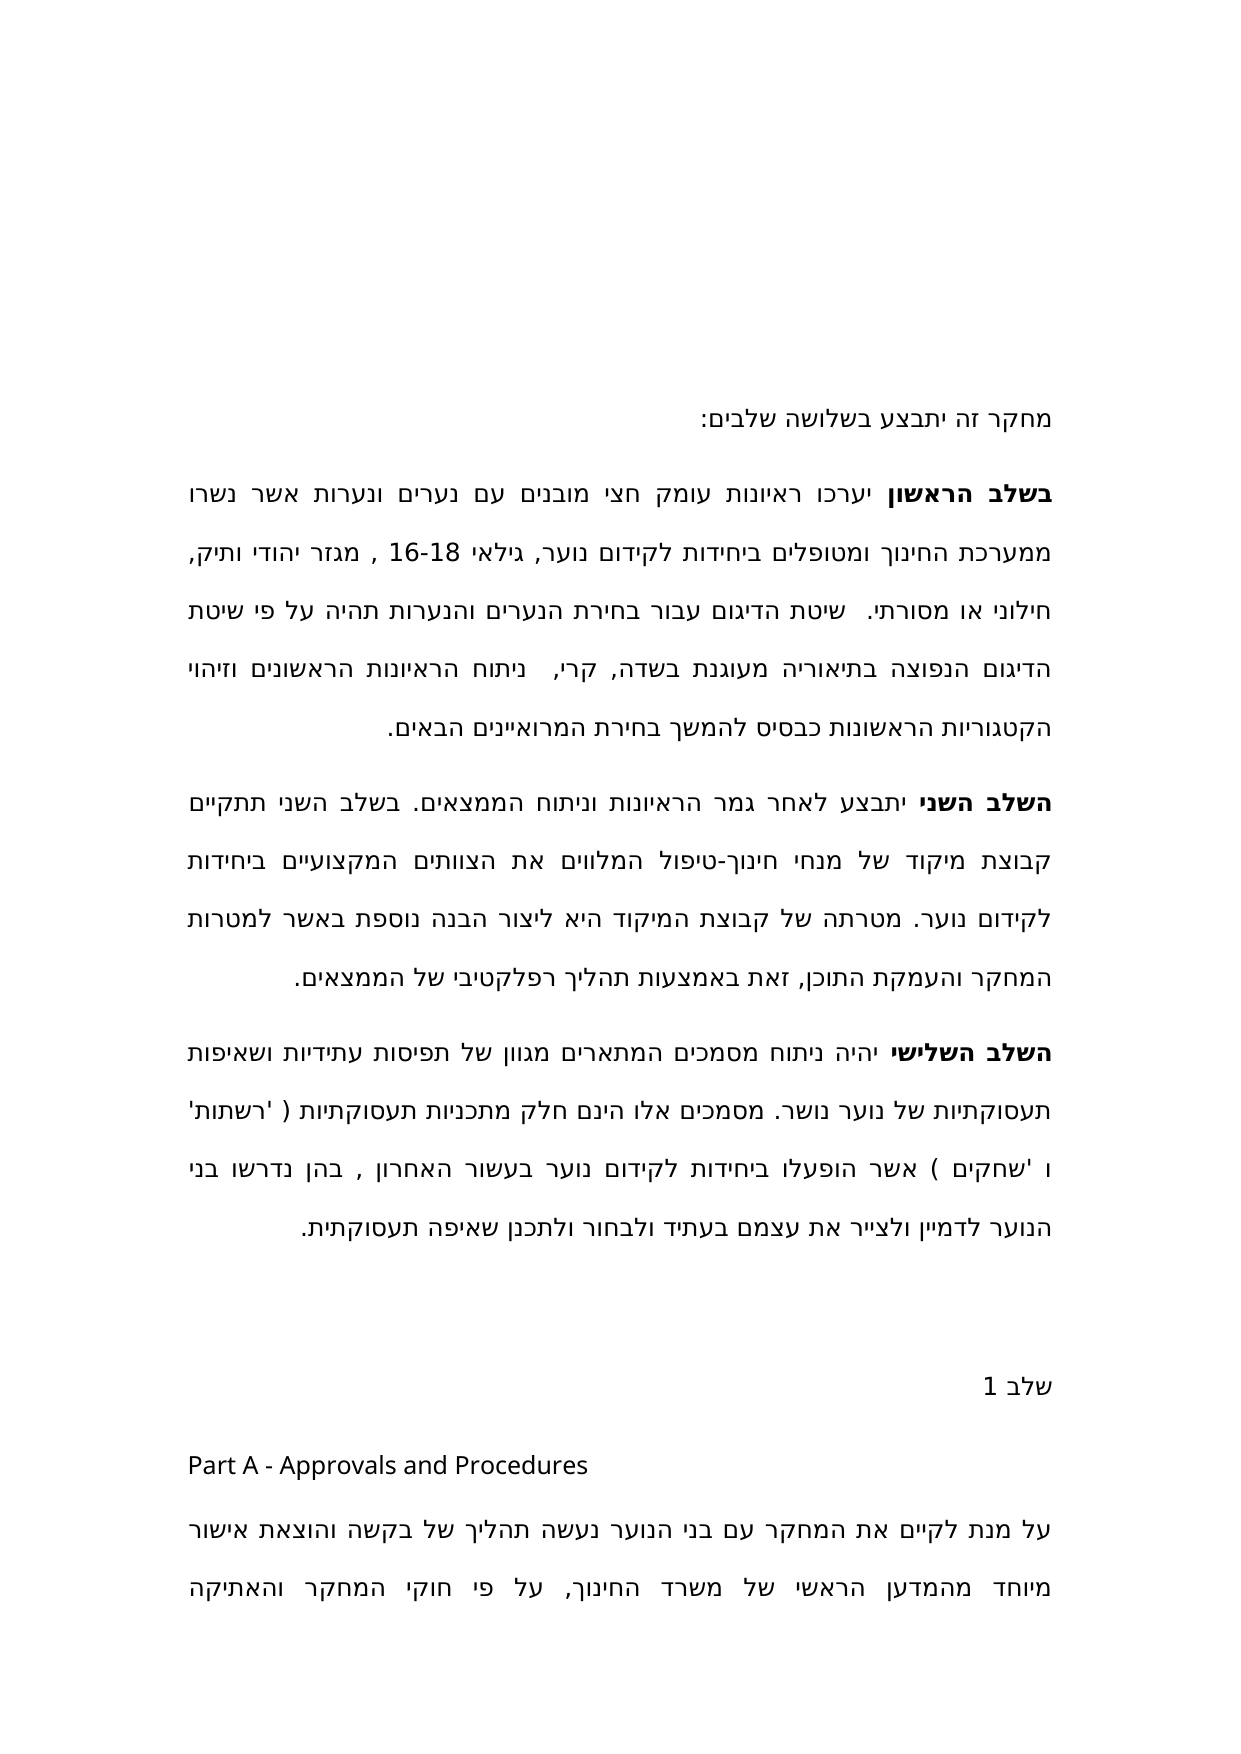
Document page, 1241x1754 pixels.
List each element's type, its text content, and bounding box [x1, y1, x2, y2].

text שלב 1 [187, 1372, 1053, 1402]
text בשלב הראשון יערכו ראיונות עומק חצי מובנים עם נערים ונערות אשר נשרו ממערכת החינוך ומטופלים ביחידות לקידום נוער, גילאי 16-18 , מגזר יהודי ותיק, חילוני או מסורתי. שיטת הדיגום עבור בחירת הנערים והנערות תהיה על פי שיטת הדיגום הנפוצה בתיאוריה מעוגנת בשדה, קרי, ניתוח הראיונות הראשונים וזיהוי הקטגוריות הראשונות כבסיס להמשך בחירת המרואיינים הבאים. [187, 479, 1053, 742]
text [187, 1515, 1053, 1603]
text Part A - Approvals and Procedures [187, 1447, 1053, 1482]
text השלב השלישי יהיה ניתוח מסמכים המתארים מגוון של תפיסות עתידיות ושאיפות תעסוקתיות של נוער נושר. מסמכים אלו הינם חלק מתכניות תעסוקתיות ( 'רשתות' ו 'שחקים ) אשר הופעלו ביחידות לקידום נוער בעשור האחרון , בהן נדרשו בני הנוער לדמיין ולצייר את עצמם בעתיד ולבחור ולתכנן שאיפה תעסוקתית. [187, 1038, 1053, 1242]
text השלב השני יתבצע לאחר גמר הראיונות וניתוח הממצאים. בשלב השני תתקיים קבוצת מיקוד של מנחי חינוך-טיפול המלווים את הצוותים המקצועיים ביחידות לקידום נוער. מטרתה של קבוצת המיקוד היא ליצור הבנה נוספת באשר למטרות המחקר והעמקת התוכן, זאת באמצעות תהליך רפלקטיבי של הממצאים. [187, 788, 1053, 992]
text מחקר זה יתבצע בשלושה שלבים: [187, 404, 1053, 433]
